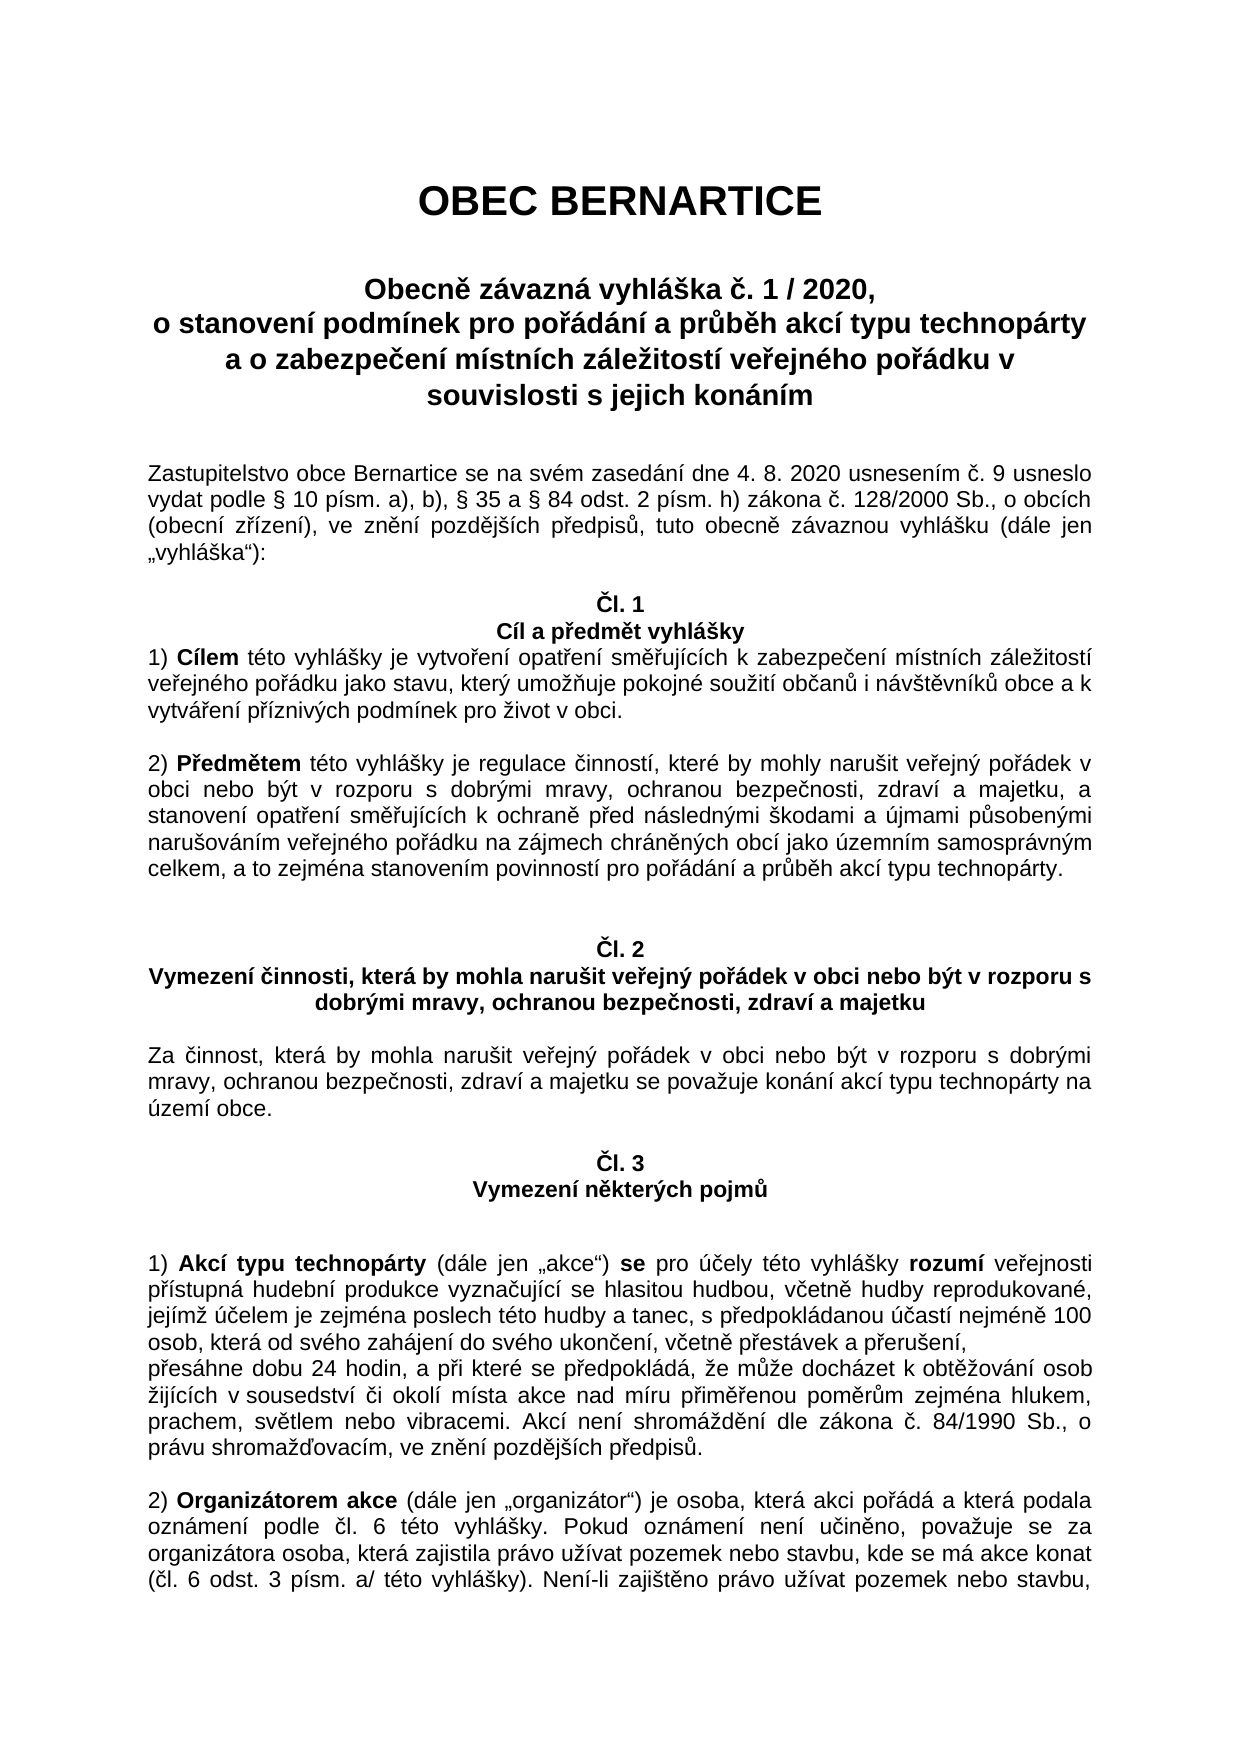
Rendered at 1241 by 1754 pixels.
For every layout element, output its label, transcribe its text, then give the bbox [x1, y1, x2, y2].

text Čl. 2 [148, 936, 1093, 963]
text OBEC BERNARTICE [148, 176, 1093, 224]
text Vymezení některých pojmů [148, 1176, 1093, 1202]
text Zastupitelstvo obce Bernartice se na svém zasedání dne 4. 8. 2020 usnesením č. 9 usneslo vydat podle § 10 písm. a), b), § 35 a § 84 odst. 2 písm. h) zákona č. 128/2000 Sb., o obcích (obecní zřízení), ve znění pozdějších předpisů, tuto obecně závaznou vyhlášku (dále jen „vyhláška“): [148, 459, 1093, 565]
text Čl. 3 [148, 1149, 1093, 1176]
text Obecně závazná vyhláška č. 1 / 2020, [148, 272, 1093, 306]
text přesáhne dobu 24 hodin, a při které se předpokládá, že může docházet k obtěžování osob žijících v sousedství či okolí místa akce nad míru přiměřenou poměrům zejména hlukem, prachem, světlem nebo vibracemi. Akcí není shromáždění dle zákona č. 84/1990 Sb., o právu shromažďovacím, ve znění pozdějších předpisů. [148, 1355, 1093, 1461]
text o stanovení podmínek pro pořádání a průběh akcí typu technopárty a o zabezpečení místních záležitostí veřejného pořádku v souvislosti s jejich konáním [148, 306, 1093, 412]
text 2) Předmětem této vyhlášky je regulace činností, které by mohly narušit veřejný pořádek v obci nebo být v rozporu s dobrými mravy, ochranou bezpečnosti, zdraví a majetku, a stanovení opatření směřujících k ochraně před následnými škodami a újmami působenými narušováním veřejného pořádku na zájmech chráněných obcí jako územním samosprávným celkem, a to zejména stanovením povinností pro pořádání a průběh akcí typu technopárty. [148, 749, 1093, 881]
text Vymezení činnosti, která by mohla narušit veřejný pořádek v obci nebo být v rozporu s dobrými mravy, ochranou bezpečnosti, zdraví a majetku [148, 963, 1093, 1015]
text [148, 1487, 1093, 1592]
text 1) Cílem této vyhlášky je vytvoření opatření směřujících k zabezpečení místních záležitostí veřejného pořádku jako stavu, který umožňuje pokojné soužití občanů i návštěvníků obce a k vytváření příznivých podmínek pro život v obci. [148, 644, 1093, 723]
text Cíl a předmět vyhlášky [148, 618, 1093, 644]
text Za činnost, která by mohla narušit veřejný pořádek v obci nebo být v rozporu s dobrými mravy, ochranou bezpečnosti, zdraví a majetku se považuje konání akcí typu technopárty na území obce. [148, 1042, 1093, 1121]
text 1) Akcí typu technopárty (dále jen „akce“) se pro účely této vyhlášky rozumí veřejnosti přístupná hudební produkce vyznačující se hlasitou hudbou, včetně hudby reprodukované, jejímž účelem je zejména poslech této hudby a tanec, s předpokládanou účastí nejméně 100 osob, která od svého zahájení do svého ukončení, včetně přestávek a přerušení, [148, 1250, 1093, 1355]
text Čl. 1 [148, 591, 1093, 618]
